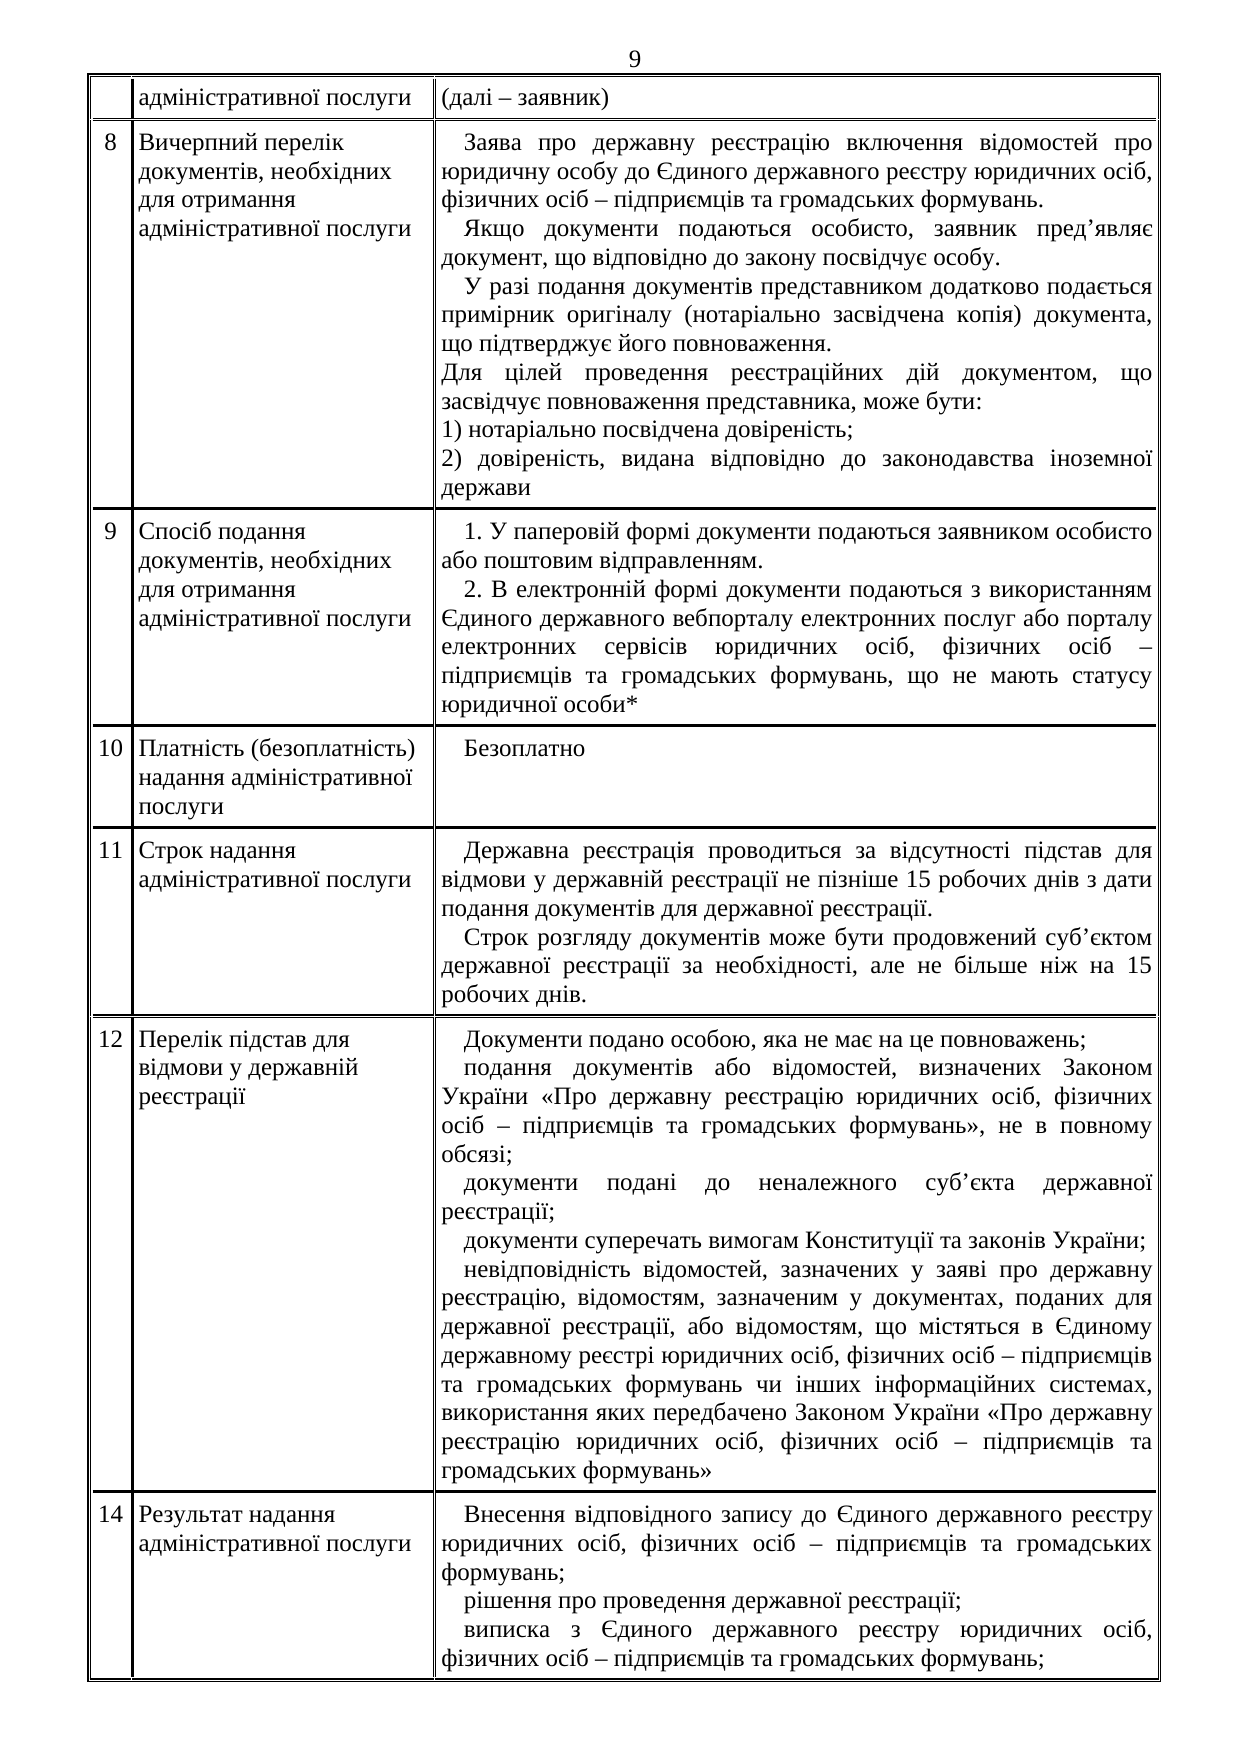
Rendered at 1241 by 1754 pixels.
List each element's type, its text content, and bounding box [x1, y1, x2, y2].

table_cell 14 [91, 1490, 132, 1678]
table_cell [435, 77, 1158, 117]
table_cell 8 [91, 118, 131, 507]
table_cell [435, 1490, 1158, 1678]
table_cell Безоплатно [436, 724, 1158, 826]
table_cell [132, 77, 435, 117]
table_cell Заява про державну реєстрацію включення відомостей про юридичну особу до Єдиного державного реєстру юридичних осіб, фізичних осіб – підприємців та громадських формувань. Якщо документи подаються особисто, заявник пред’являє документ, що відповідно до закону посвідчує особу. У разі подання документів представником додатково подається примірник оригіналу (нотаріально засвідчена копія) документа, що підтверджує його повноваження. Для цілей проведення реєстраційних дій документом, що засвідчує повноваження представника, може бути: 1) нотаріально посвідчена довіреність; 2) довіреність, видана відповідно до законодавства іноземної держави [436, 118, 1158, 507]
table_cell 7 [91, 75, 132, 117]
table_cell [132, 1493, 435, 1678]
table_cell Спосіб подання документів, необхідних для отримання адміністративної послуги [134, 510, 433, 724]
table_cell 11 [91, 826, 131, 1014]
table_cell Перелік підстав для відмови у державній реєстрації [134, 1018, 433, 1490]
table_cell Вичерпний перелік документів, необхідних для отримання адміністративної послуги [134, 121, 433, 507]
table_cell 12 [91, 1014, 131, 1490]
table_cell 10 [91, 724, 131, 826]
table_cell Державна реєстрація проводиться за відсутності підстав для відмови у державній реєстрації не пізніше 15 робочих днів з дати подання документів для державної реєстрації. Строк розгляду документів може бути продовжений суб’єктом державної реєстрації за необхідності, але не більше ніж на 15 робочих днів. [436, 826, 1158, 1014]
table_cell Платність (безоплатність) надання адміністративної послуги [134, 727, 433, 826]
table_cell Строк надання адміністративної послуги [134, 829, 433, 1014]
table_cell 1. У паперовій формі документи подаються заявником особисто або поштовим відправленням. 2. В електронній формі документи подаються з використанням Єдиного державного вебпорталу електронних послуг або порталу електронних сервісів юридичних осіб, фізичних осіб – підприємців та громадських формувань, що не мають статусу юридичної особи* [436, 507, 1158, 724]
table_cell Документи подано особою, яка не має на це повноважень; подання документів або відомостей, визначених Законом України «Про державну реєстрацію юридичних осіб, фізичних осіб – підприємців та громадських формувань», не в повному обсязі; документи подані до неналежного суб’єкта державної реєстрації; документи суперечать вимогам Конституції та законів України; невідповідність відомостей, зазначених у заяві про державну реєстрацію, відомостям, зазначеним у документах, поданих для державної реєстрації, або відомостям, що містяться в Єдиному державному реєстрі юридичних осіб, фізичних осіб – підприємців та громадських формувань чи інших інформаційних системах, використання яких передбачено Законом України «Про державну реєстрацію юридичних осіб, фізичних осіб – підприємців та громадських формувань» [436, 1014, 1158, 1490]
table_cell 9 [91, 507, 131, 724]
